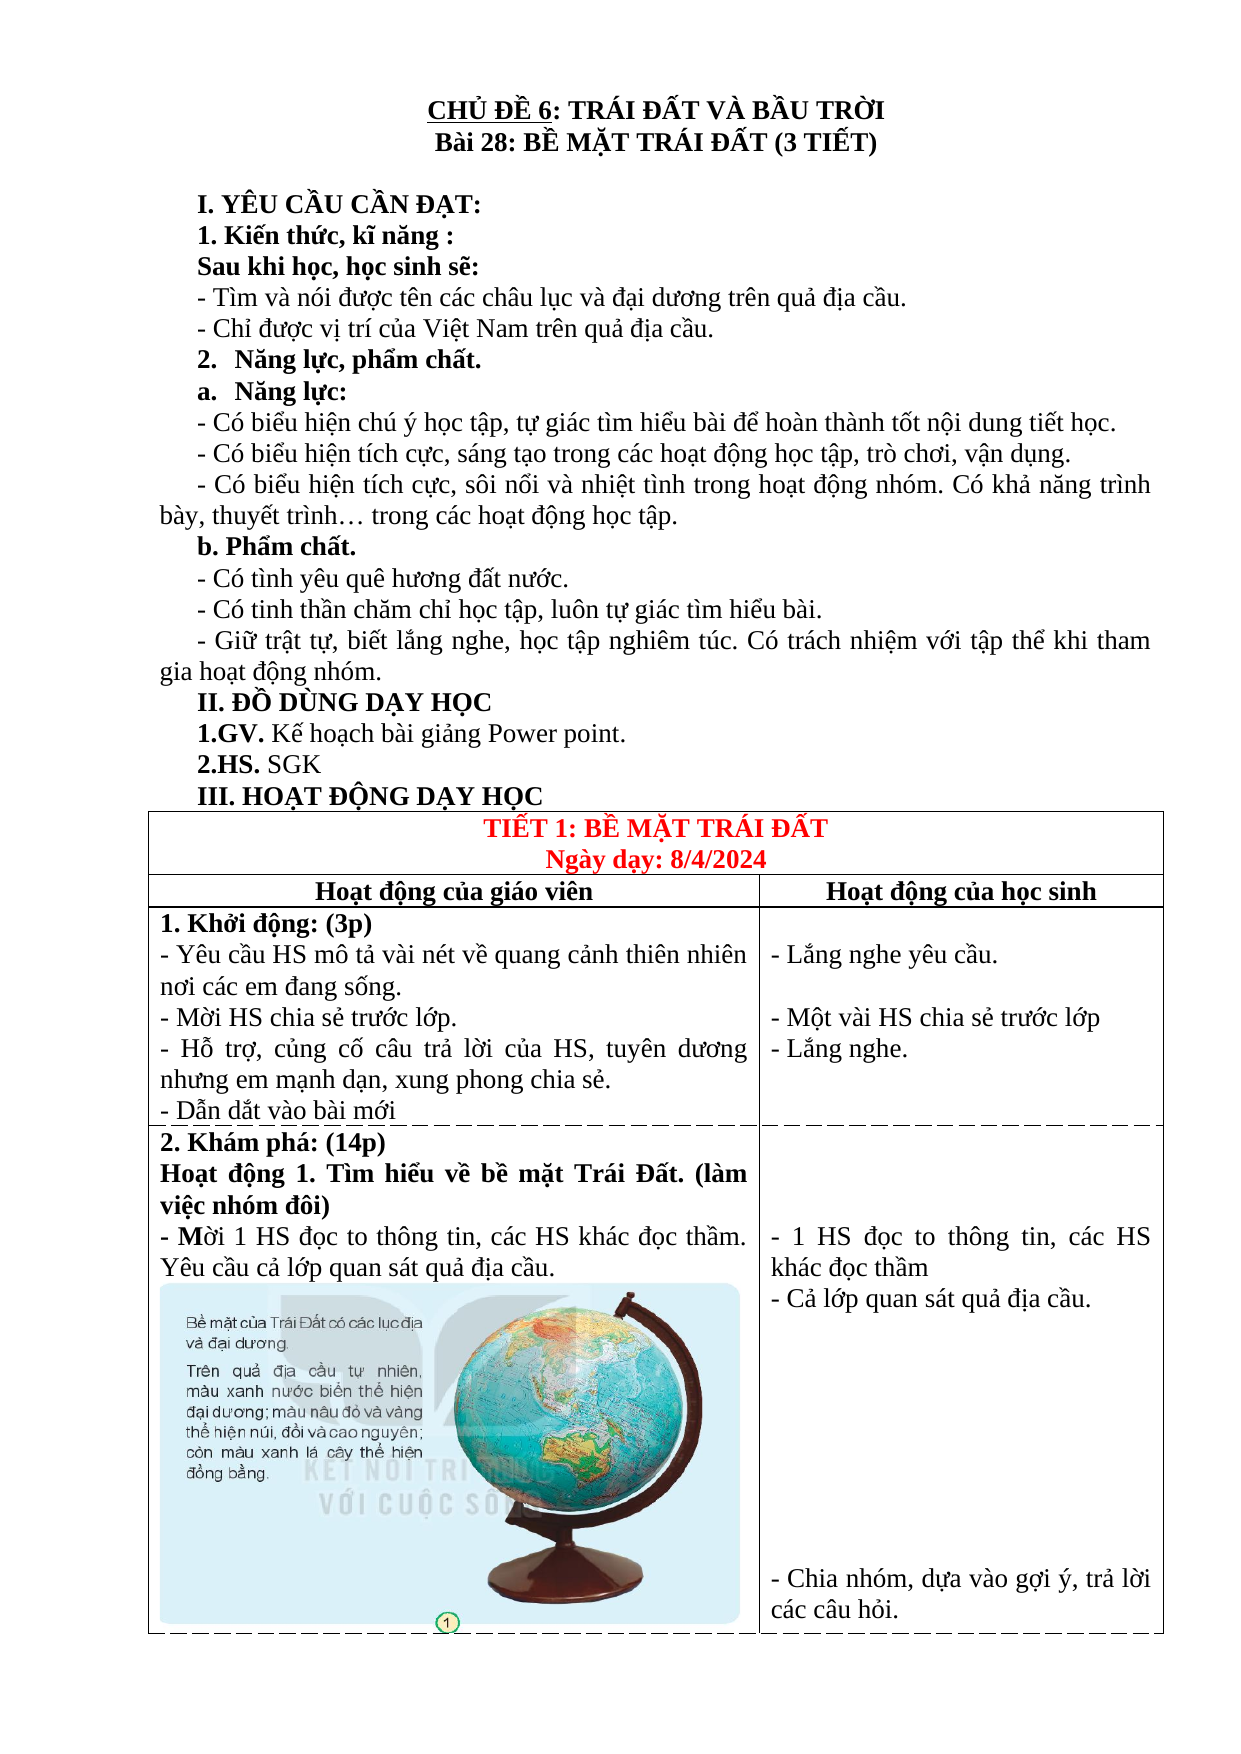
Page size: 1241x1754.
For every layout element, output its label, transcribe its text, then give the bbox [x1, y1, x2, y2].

table_cell Khởi động: (3p) - Yêu cầu HS mô tả vài nét về quang cảnh thiên nhiên nơi các em đang sống. - Mời HS chia sẻ trước lớp. - Hỗ trợ, củng cố câu trả lời của HS, tuyên dương nhưng em mạnh dạn, xung phong chia sẻ. - Dẫn dắt vào bài mới [149, 908, 759, 1125]
table_header TIẾT 1: BỀ MẶT TRÁI ĐẤT Ngày dạy: 8/4/2024 [149, 812, 1163, 874]
list Năng lực: [197, 375, 1153, 406]
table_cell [760, 1125, 1163, 1633]
text - Giữ trật tự, biết lắng nghe, học tập nghiêm túc. Có trách nhiệm với tập thể khi tham gia hoạt động nhóm. [159, 624, 1153, 686]
text - Có tình yêu quê hương đất nước. [159, 562, 1153, 593]
text - Có biểu hiện tích cực, sôi nổi và nhiệt tình trong hoạt động nhóm. Có khả năng trình bày, thuyết trình… trong các hoạt động học tập. [159, 468, 1153, 531]
text CHỦ ĐỀ 6: TRÁI ĐẤT VÀ BẦU TRỜI [159, 94, 1153, 126]
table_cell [149, 1125, 759, 1633]
text III. HOẠT ĐỘNG DẠY HỌC [159, 780, 1153, 811]
text Sau khi học, học sinh sẽ: [159, 250, 1153, 281]
list Năng lực, phẩm chất. [159, 344, 1153, 375]
table_cell - Lắng nghe yêu cầu. - Một vài HS chia sẻ trước lớp - Lắng nghe. [760, 908, 1163, 1125]
table_cell Hoạt động của giáo viên [149, 875, 759, 906]
text - Có tinh thần chăm chỉ học tập, luôn tự giác tìm hiểu bài. [159, 593, 1153, 624]
text 2.HS. SGK [159, 748, 1153, 780]
text Bài 28: BỀ MẶT TRÁI ĐẤT (3 TIẾT) [159, 126, 1153, 157]
text II. ĐỒ DÙNG DẠY HỌC [159, 686, 1153, 717]
text - Chỉ được vị trí của Việt Nam trên quả địa cầu. [159, 312, 1153, 344]
text I. YÊU CẦU CẦN ĐẠT: [159, 188, 1153, 219]
text - Có biểu hiện chú ý học tập, tự giác tìm hiểu bài để hoàn thành tốt nội dung tiết học. [159, 406, 1153, 437]
text - Tìm và nói được tên các châu lục và đại dương trên quả địa cầu. [159, 281, 1153, 312]
picture [159, 1282, 741, 1633]
text b. Phẩm chất. [159, 531, 1153, 562]
table_cell Hoạt động của học sinh [760, 875, 1163, 906]
text 1. Kiến thức, kĩ năng : [159, 219, 1153, 250]
text - Có biểu hiện tích cực, sáng tạo trong các hoạt động học tập, trò chơi, vận dụng. [159, 437, 1153, 468]
text 1.GV. Kế hoạch bài giảng Power point. [159, 717, 1153, 748]
